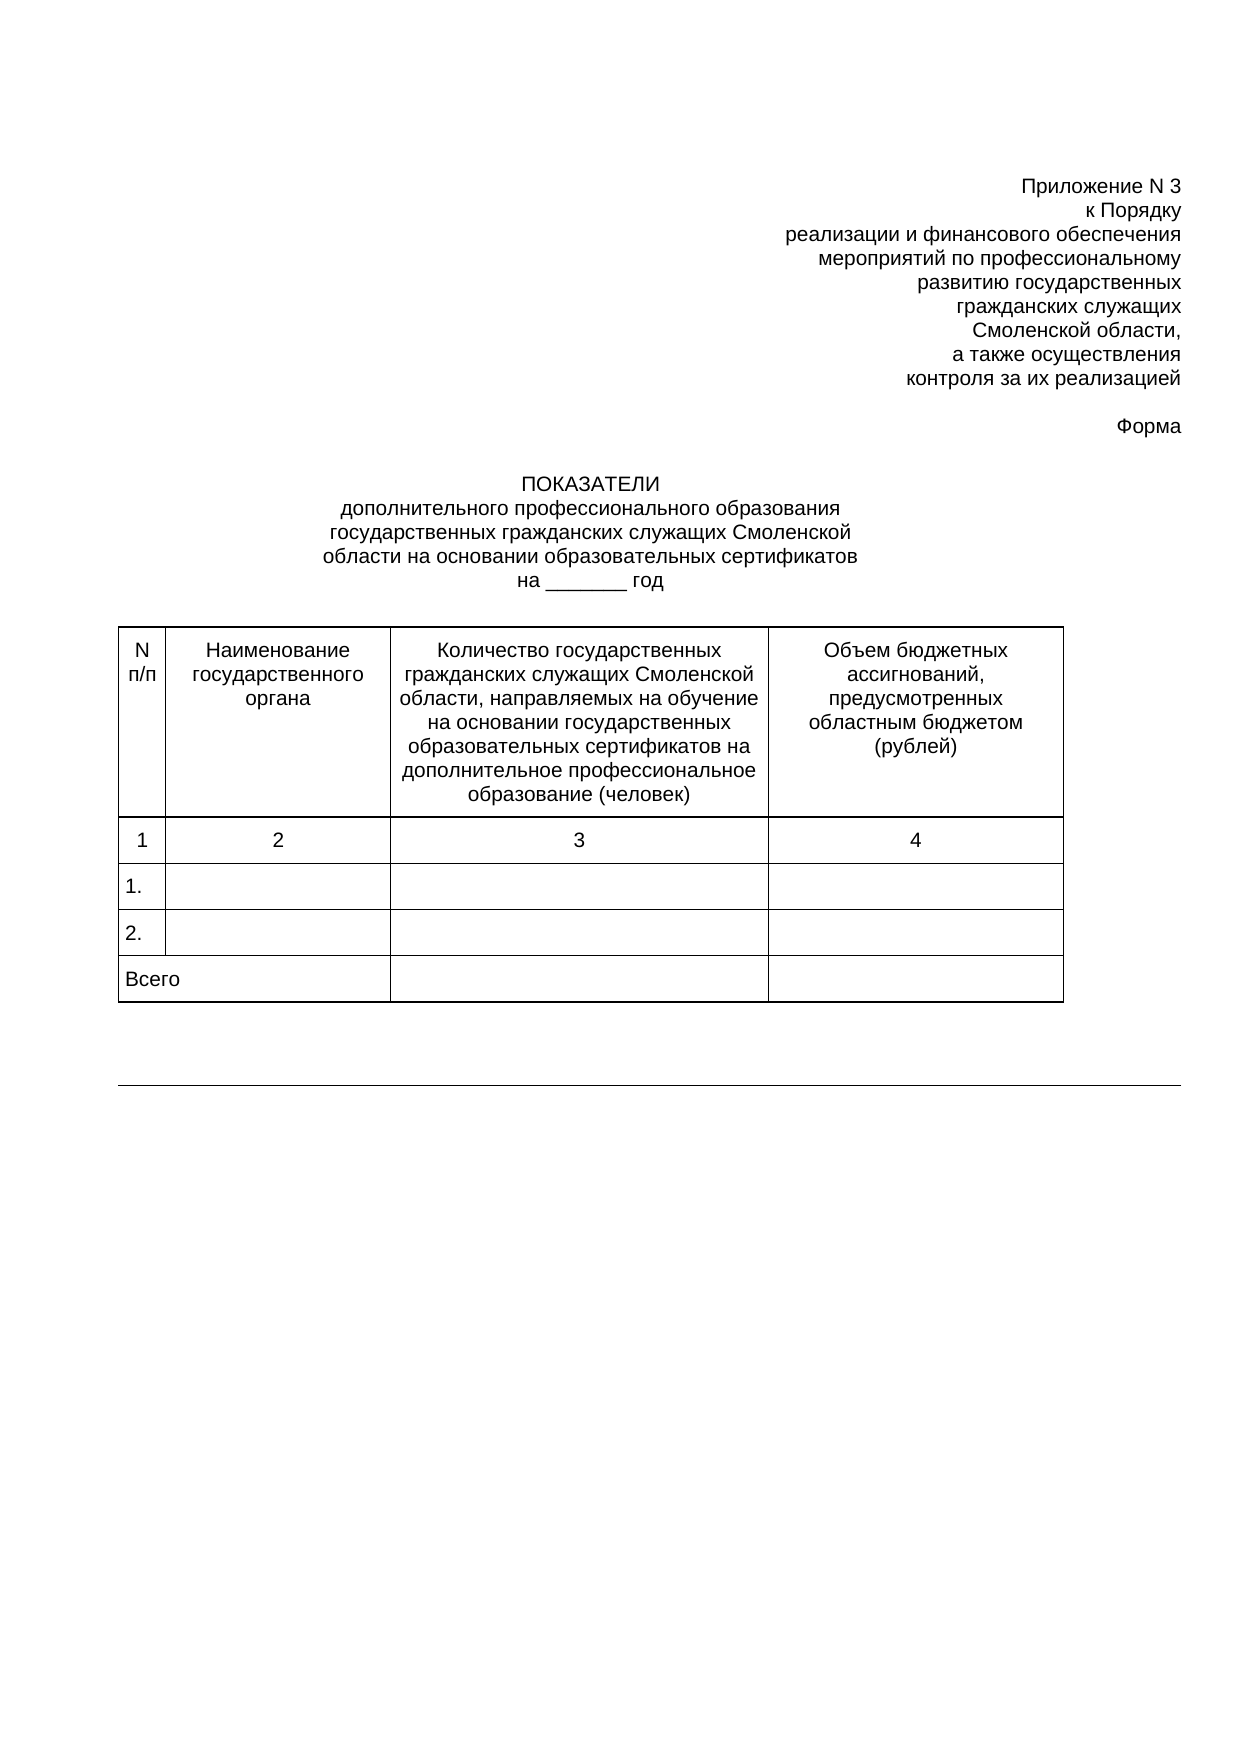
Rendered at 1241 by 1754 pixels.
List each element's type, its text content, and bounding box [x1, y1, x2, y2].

table_cell [166, 910, 390, 955]
table_cell 1 [119, 818, 165, 863]
table_cell 1. [119, 864, 165, 909]
table_cell [166, 864, 390, 909]
text а также осуществления [118, 342, 1181, 366]
text реализации и финансового обеспечения [118, 222, 1181, 246]
table_cell [769, 864, 1063, 909]
table_cell 2 [166, 818, 390, 863]
table_cell 4 [769, 818, 1063, 863]
table_cell [391, 864, 768, 909]
text Смоленской области, [118, 318, 1181, 342]
text Форма [118, 413, 1181, 437]
text к Порядку [118, 198, 1181, 222]
table_header ПОКАЗАТЕЛИ дополнительного профессионального образования государственных гражданских служащих Смоленской области на основании образовательных сертификатов на _______ год [118, 461, 1063, 602]
text Приложение N 3 [118, 174, 1181, 198]
table_cell [769, 956, 1063, 1001]
table_cell 2. [119, 910, 165, 955]
table_cell [769, 910, 1063, 955]
text мероприятий по профессиональному [118, 246, 1181, 270]
table_header Наименование государственного органа [166, 628, 390, 816]
text развитию государственных [118, 270, 1181, 294]
table_cell [391, 956, 768, 1001]
table_cell [391, 910, 768, 955]
table_cell 3 [391, 818, 768, 863]
table_header Количество государственных гражданских служащих Смоленской области, направляемых на обучение на основании государственных образовательных сертификатов на дополнительное профессиональное образование (человек) [391, 628, 768, 816]
text контроля за их реализацией [118, 366, 1181, 389]
table_header N п/п [119, 628, 165, 816]
table_header Объем бюджетных ассигнований, предусмотренных областным бюджетом (рублей) [769, 628, 1063, 816]
table_cell Всего [119, 956, 390, 1001]
text гражданских служащих [118, 294, 1181, 318]
